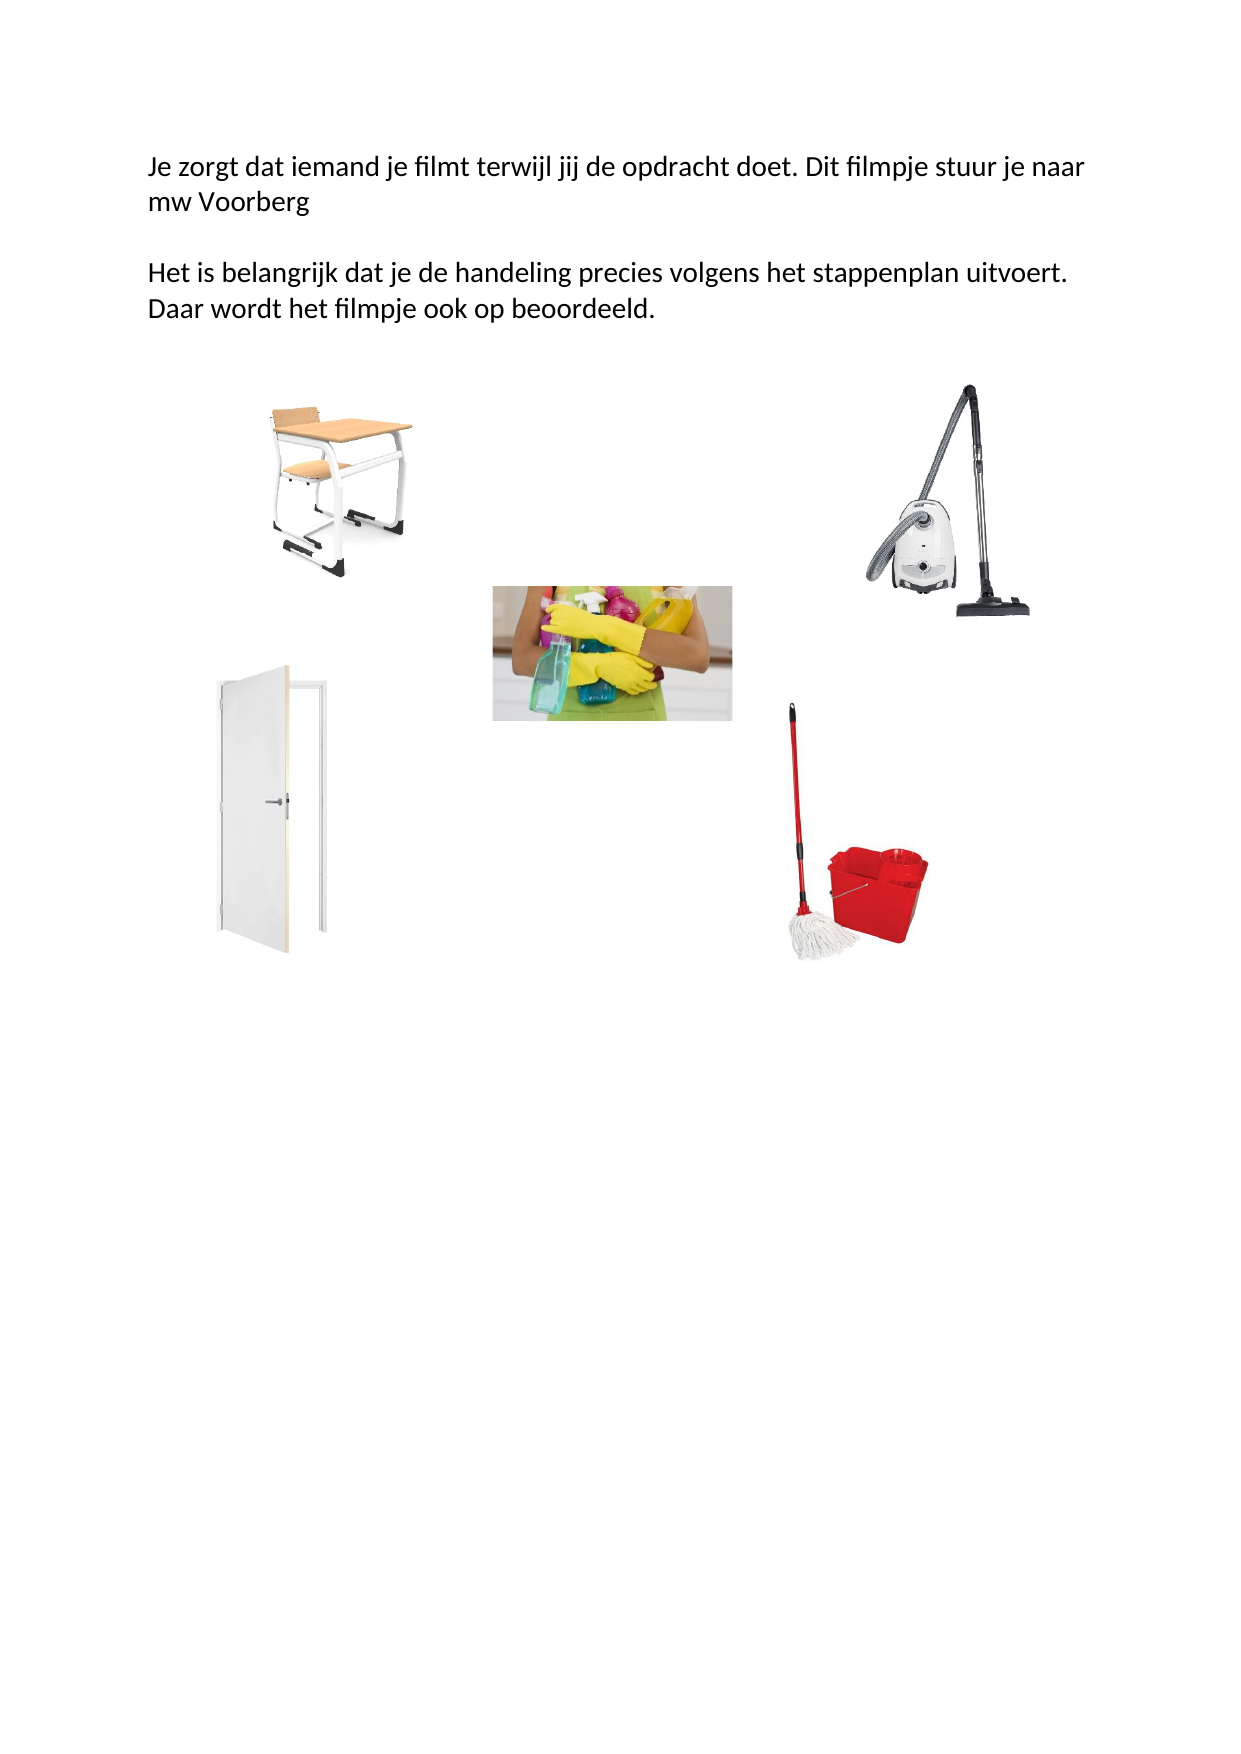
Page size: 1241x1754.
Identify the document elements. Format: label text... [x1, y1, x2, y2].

text Het is belangrijk dat je de handeling precies volgens het stappenplan uitvoert. Daar wordt het filmpje ook op beoordeeld. [148, 254, 1093, 326]
picture [195, 665, 349, 953]
picture [492, 586, 733, 721]
picture [862, 384, 1035, 621]
picture [778, 699, 935, 964]
text Je zorgt dat iemand je filmt terwijl jij de opdracht doet. Dit filmpje stuur je naar mw Voorberg [148, 148, 1093, 219]
picture [262, 400, 429, 584]
